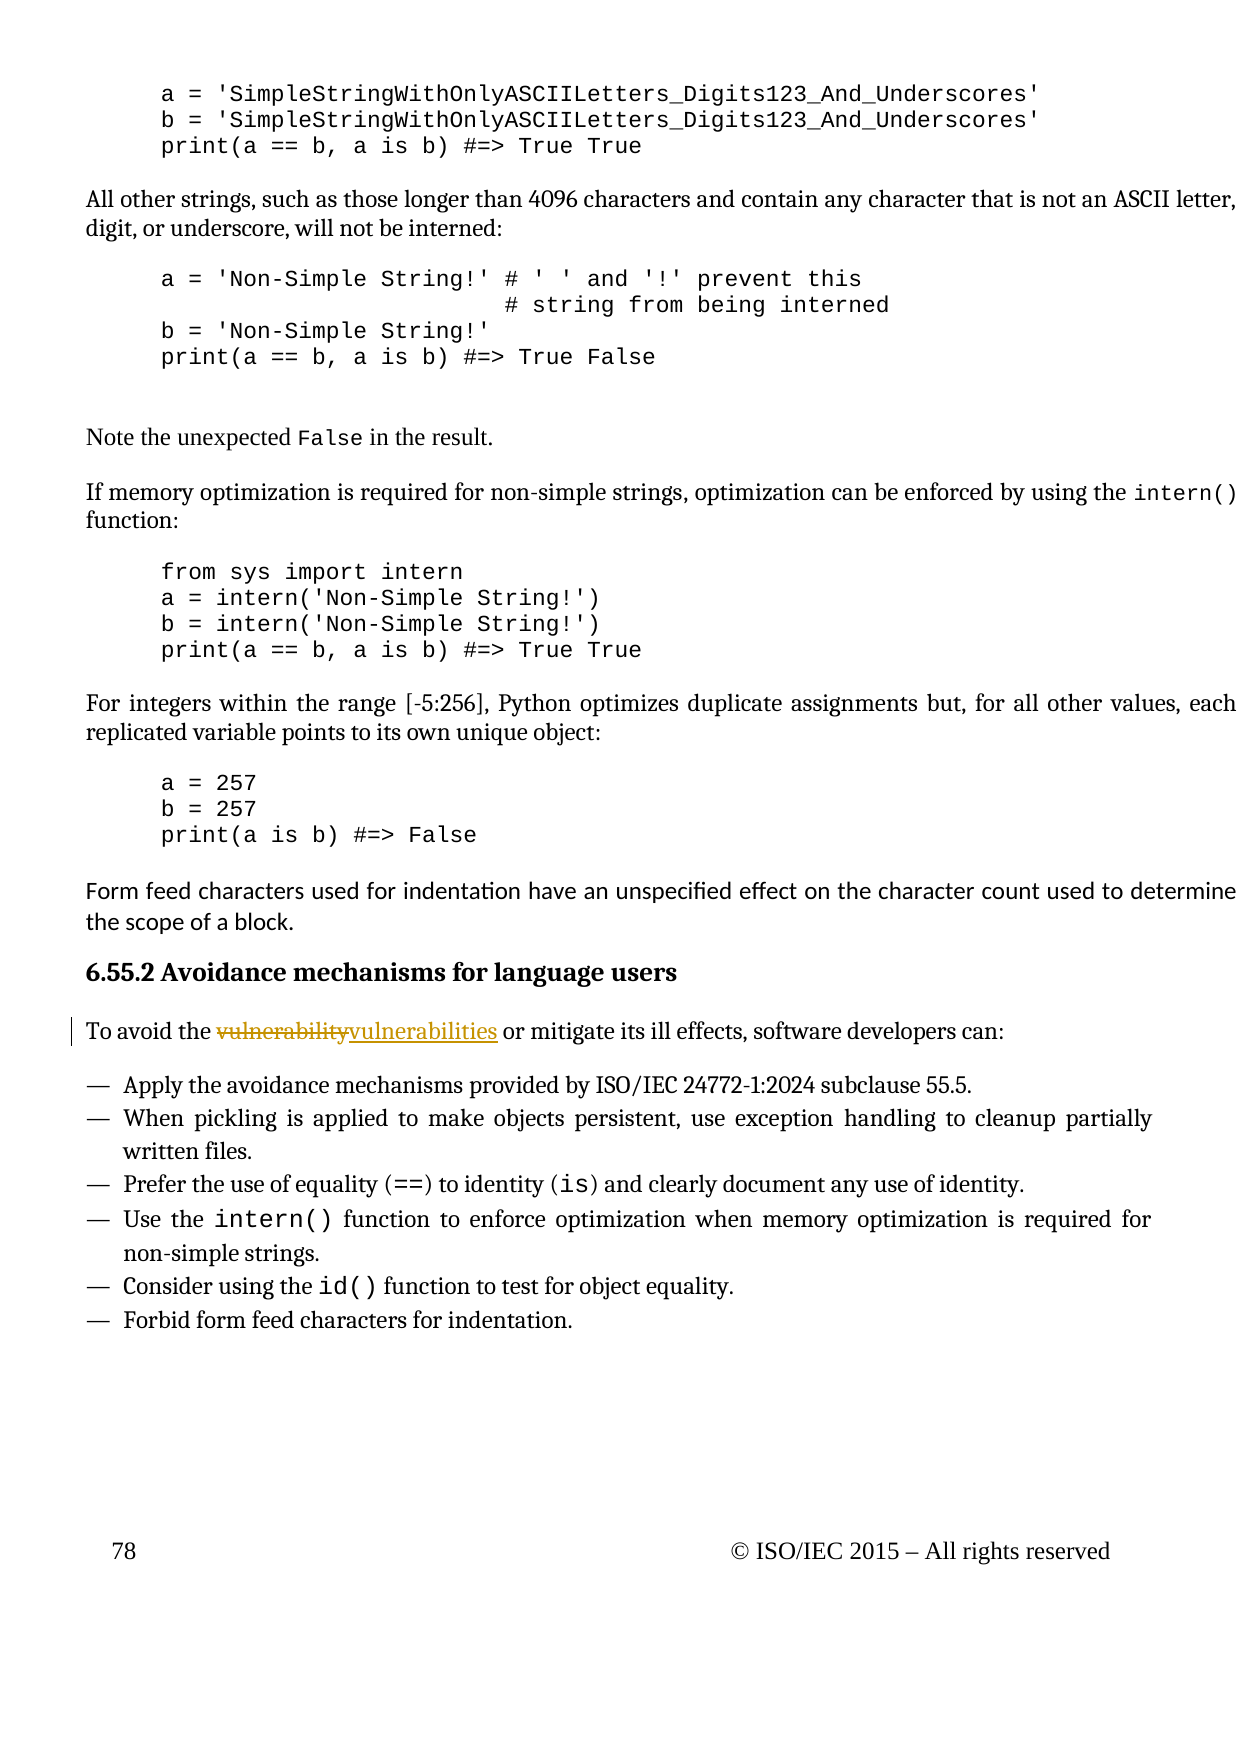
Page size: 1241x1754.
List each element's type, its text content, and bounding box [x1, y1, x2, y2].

text All other strings, such as those longer than 4096 characters and contain any character that is not an ASCII letter, digit, or underscore, will not be interned: [86, 185, 1238, 243]
text a = 257 b = 257 print(a is b) #=> False [161, 771, 1153, 849]
text a = 'Non-Simple String!' # ' ' and '!' prevent this [161, 268, 1153, 294]
list Form feed characters used for indentation have an unspecified effect on the character count used to determine the scope of a block. [86, 875, 1238, 936]
text Forbid form feed characters for indentation. [86, 1306, 1153, 1335]
text To avoid the or mitigate its ill effects, software developers can: [86, 1017, 1238, 1046]
text from sys import intern a = intern('Non-Simple String!') b = intern('Non-Simple String!') print(a == b, a is b) #=> True True [161, 560, 1153, 664]
text Consider using the id() function to test for object equality. [86, 1272, 1153, 1302]
text Use the intern() function to enforce optimization when memory optimization is required for non-simple strings. [86, 1205, 1153, 1268]
text If memory optimization is required for non-simple strings, optimization can be enforced by using the intern() function: [86, 477, 1238, 535]
text For integers within the range [-5:256], Python optimizes duplicate assignments but, for all other values, each replicated variable points to its own unique object: [86, 689, 1238, 746]
text When pickling is applied to make objects persistent, use exception handling to cleanup partially written files. [86, 1104, 1153, 1166]
text Note the unexpected False in the result. [86, 422, 1238, 452]
text Prefer the use of equality (==) to identity (is) and clearly document any use of identity. [86, 1170, 1153, 1200]
text # string from being interned b = 'Non-Simple String!' print(a == b, a is b) #=> True False [161, 294, 1153, 372]
subtitle 6.55.2 Avoidance mechanisms for language users [86, 957, 1238, 988]
text Apply the avoidance mechanisms provided by ISO/IEC 24772-1:2024 subclause 55.5. [86, 1071, 1153, 1100]
text a = 'SimpleStringWithOnlyASCIILetters_Digits123_And_Underscores' b = 'SimpleStringWithOnlyASCIILetters_Digits123_And_Underscores' print(a == b, a is b) #=> True True [161, 82, 1153, 160]
